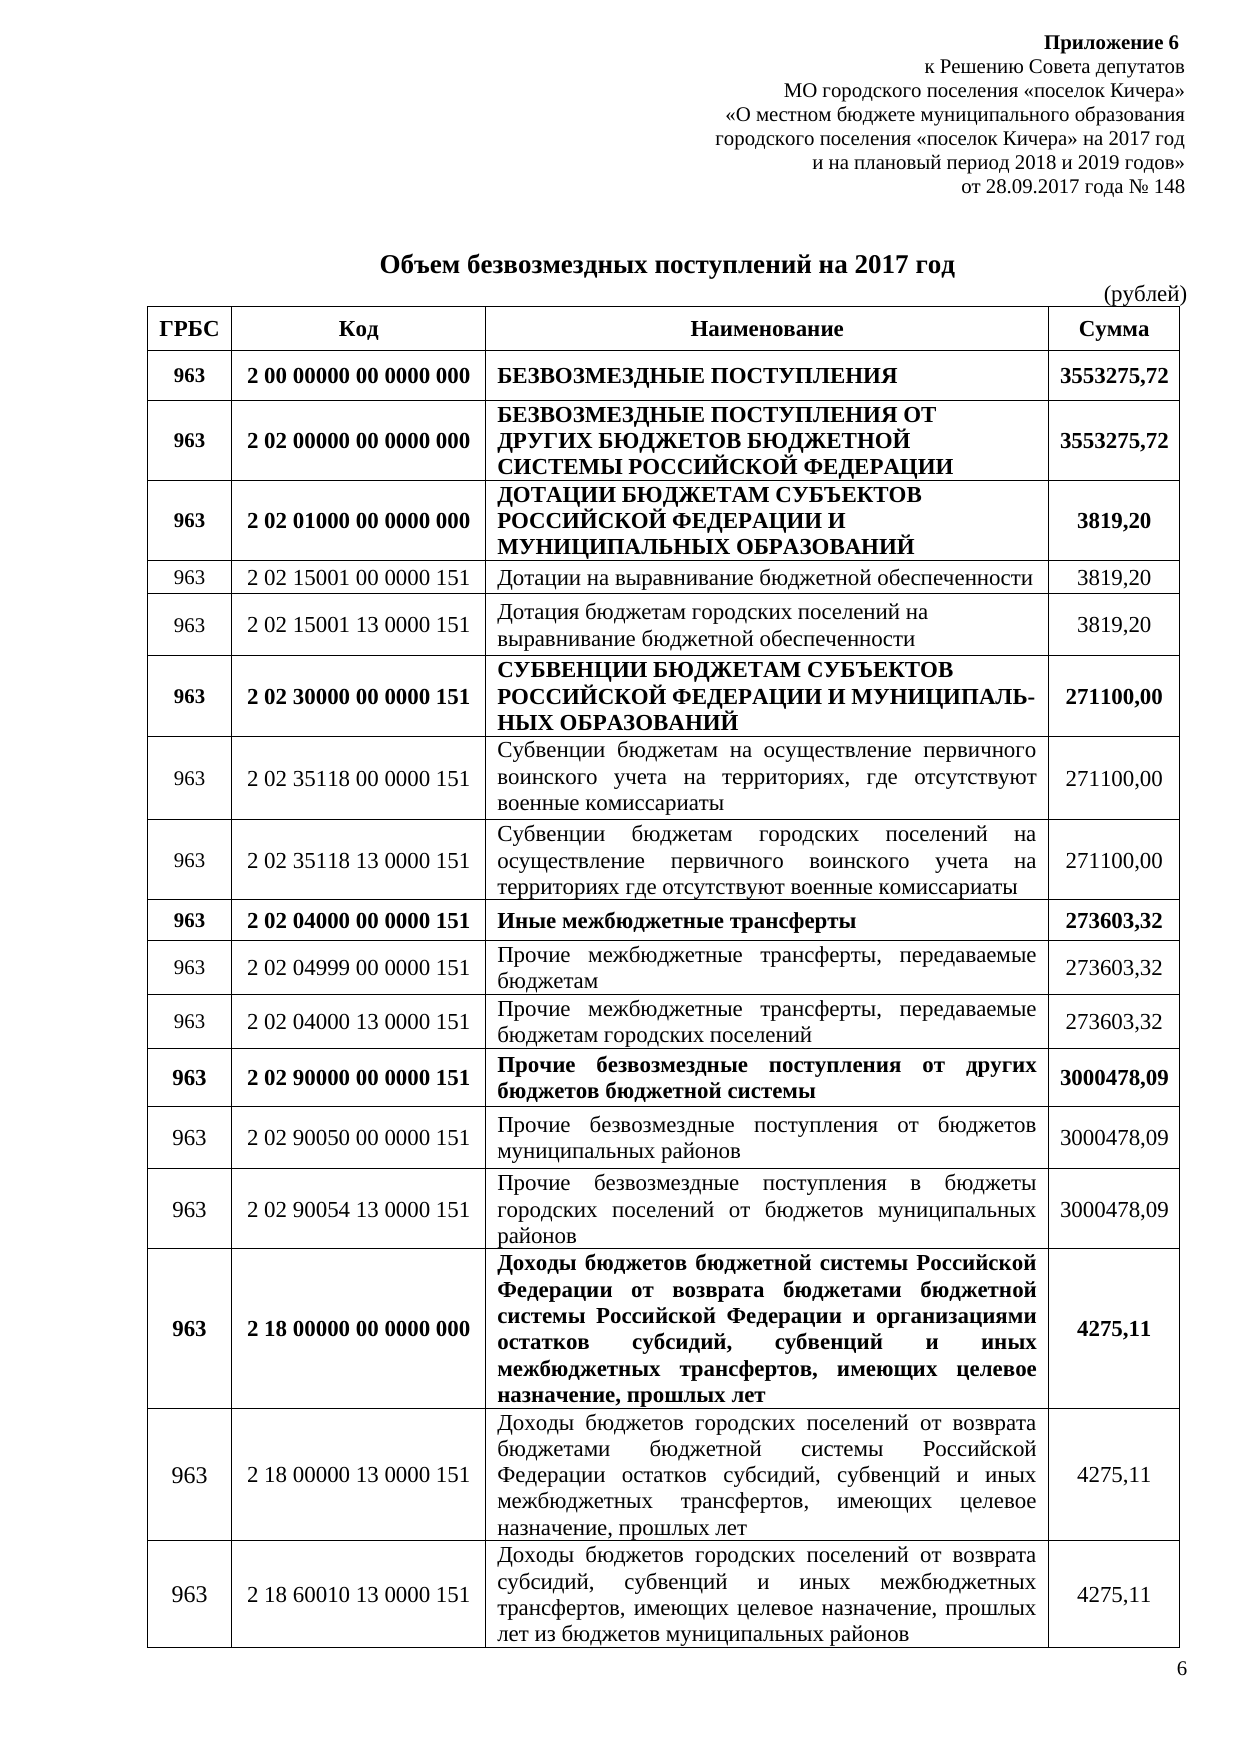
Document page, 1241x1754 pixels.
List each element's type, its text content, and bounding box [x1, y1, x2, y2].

table_cell 963 [148, 561, 231, 593]
table_cell 963 [148, 594, 231, 655]
table_cell Прочие безвозмездные поступления в бюджеты городских поселений от бюджетов муниципальных районов [486, 1169, 1048, 1248]
table_cell 963 [148, 1169, 231, 1248]
table_cell 3553275,72 [1049, 401, 1179, 480]
table_cell Прочие межбюджетные трансферты, передаваемые бюджетам городских поселений [486, 995, 1048, 1047]
table_header ГРБС [148, 307, 231, 350]
table_cell 2 02 90054 13 0000 151 [232, 1169, 485, 1248]
text Приложение 6 [1000, 29, 1179, 54]
table_cell 963 [148, 656, 231, 736]
table_cell Дотации на выравнивание бюджетной обеспеченности [486, 561, 1048, 593]
table_cell 963 [148, 941, 231, 994]
table_cell Доходы бюджетов городских поселений от возврата субсидий, субвенций и иных межбюджетных трансфертов, имеющих целевое назначение, прошлых лет из бюджетов муниципальных районов [486, 1541, 1048, 1647]
table_cell 273603,32 [1049, 900, 1179, 940]
table_cell ДОТАЦИИ БЮДЖЕТАМ СУБЪЕКТОВ РОССИЙСКОЙ ФЕДЕРАЦИИ И МУНИЦИПАЛЬНЫХ ОБРАЗОВАНИЙ [486, 481, 1048, 560]
table_cell 2 02 35118 13 0000 151 [232, 820, 485, 899]
table_cell Дотация бюджетам городских поселений на выравнивание бюджетной обеспеченности [486, 594, 1048, 655]
table_cell Прочие безвозмездные поступления от других бюджетов бюджетной системы [486, 1049, 1048, 1106]
table_cell 3819,20 [1049, 594, 1179, 655]
table_header Наименование [486, 307, 1048, 350]
text городского поселения «поселок Кичера» на 2017 год [504, 126, 1185, 150]
table_cell 3000478,09 [1049, 1169, 1179, 1248]
table_cell 271100,00 [1049, 656, 1179, 736]
table_cell 963 [148, 737, 231, 819]
table_header Код [232, 307, 485, 350]
table_cell 4275,11 [1049, 1541, 1179, 1647]
table_cell 4275,11 [1049, 1249, 1179, 1407]
table_cell 2 02 15001 00 0000 151 [232, 561, 485, 593]
table_cell 963 [148, 1541, 231, 1647]
table_cell БЕЗВОЗМЕЗДНЫЕ ПОСТУПЛЕНИЯ [486, 351, 1048, 399]
table_cell 2 02 30000 00 0000 151 [232, 656, 485, 736]
table_cell 271100,00 [1049, 820, 1179, 899]
table_cell 2 18 00000 00 0000 000 [232, 1249, 485, 1407]
table_cell 2 02 04000 13 0000 151 [232, 995, 485, 1047]
text МО городского поселения «поселок Кичера» [504, 78, 1185, 102]
text от 28.09.2017 года № 148 [148, 174, 1185, 198]
table_cell Доходы бюджетов городских поселений от возврата бюджетами бюджетной системы Российской Федерации остатков субсидий, субвенций и иных межбюджетных трансфертов, имеющих целевое назначение, прошлых лет [486, 1409, 1048, 1540]
table_cell 963 [148, 401, 231, 480]
table_cell 2 00 00000 00 0000 000 [232, 351, 485, 399]
table_cell 2 02 15001 13 0000 151 [232, 594, 485, 655]
table_cell 3000478,09 [1049, 1107, 1179, 1168]
table_cell 2 02 90000 00 0000 151 [232, 1049, 485, 1106]
table_cell 963 [148, 351, 231, 399]
table_cell 963 [148, 1409, 231, 1540]
table_cell 2 02 00000 00 0000 000 [232, 401, 485, 480]
table_cell Субвенции бюджетам на осуществление первичного воинского учета на территориях, где отсутствуют военные комиссариаты [486, 737, 1048, 819]
table_cell 3819,20 [1049, 561, 1179, 593]
text к Решению Совета депутатов [504, 54, 1185, 78]
table_cell Субвенции бюджетам городских поселений на осуществление первичного воинского учета на территориях где отсутствуют военные комиссариаты [486, 820, 1048, 899]
table_cell 963 [148, 995, 231, 1047]
table_cell 963 [148, 900, 231, 940]
table_cell Прочие межбюджетные трансферты, передаваемые бюджетам [486, 941, 1048, 994]
table_cell 963 [148, 1249, 231, 1407]
table_cell СУБВЕНЦИИ БЮДЖЕТАМ СУБЪЕКТОВ РОССИЙСКОЙ ФЕДЕРАЦИИ И МУНИЦИПАЛЬ-НЫХ ОБРАЗОВАНИЙ [486, 656, 1048, 736]
text (рублей) [148, 279, 1187, 306]
text «О местном бюджете муниципального образования [504, 102, 1185, 126]
table_cell 963 [148, 820, 231, 899]
table_cell 963 [148, 1049, 231, 1106]
table_cell 3000478,09 [1049, 1049, 1179, 1106]
table_cell 963 [148, 481, 231, 560]
table_cell БЕЗВОЗМЕЗДНЫЕ ПОСТУПЛЕНИЯ ОТ ДРУГИХ БЮДЖЕТОВ БЮДЖЕТНОЙ СИСТЕМЫ РОССИЙСКОЙ ФЕДЕРАЦИИ [486, 401, 1048, 480]
table_cell 2 02 01000 00 0000 000 [232, 481, 485, 560]
table_cell 271100,00 [1049, 737, 1179, 819]
table_cell Доходы бюджетов бюджетной системы Российской Федерации от возврата бюджетами бюджетной системы Российской Федерации и организациями остатков субсидий, субвенций и иных межбюджетных трансфертов, имеющих целевое назначение, прошлых лет [486, 1249, 1048, 1407]
table_cell 273603,32 [1049, 941, 1179, 994]
table_cell 4275,11 [1049, 1409, 1179, 1540]
table_cell 2 02 04999 00 0000 151 [232, 941, 485, 994]
text Объем безвозмездных поступлений на 2017 год [148, 248, 1187, 279]
table_cell 2 18 60010 13 0000 151 [232, 1541, 485, 1647]
table_header Сумма [1049, 307, 1179, 350]
table_cell Иные межбюджетные трансферты [486, 900, 1048, 940]
table_cell 3553275,72 [1049, 351, 1179, 399]
table_cell 273603,32 [1049, 995, 1179, 1047]
table_cell Прочие безвозмездные поступления от бюджетов муниципальных районов [486, 1107, 1048, 1168]
table_cell 963 [148, 1107, 231, 1168]
table_cell 2 18 00000 13 0000 151 [232, 1409, 485, 1540]
text и на плановый период 2018 и 2019 годов» [504, 150, 1185, 174]
table_cell 2 02 90050 00 0000 151 [232, 1107, 485, 1168]
table_cell 3819,20 [1049, 481, 1179, 560]
table_cell 2 02 35118 00 0000 151 [232, 737, 485, 819]
table_cell 2 02 04000 00 0000 151 [232, 900, 485, 940]
